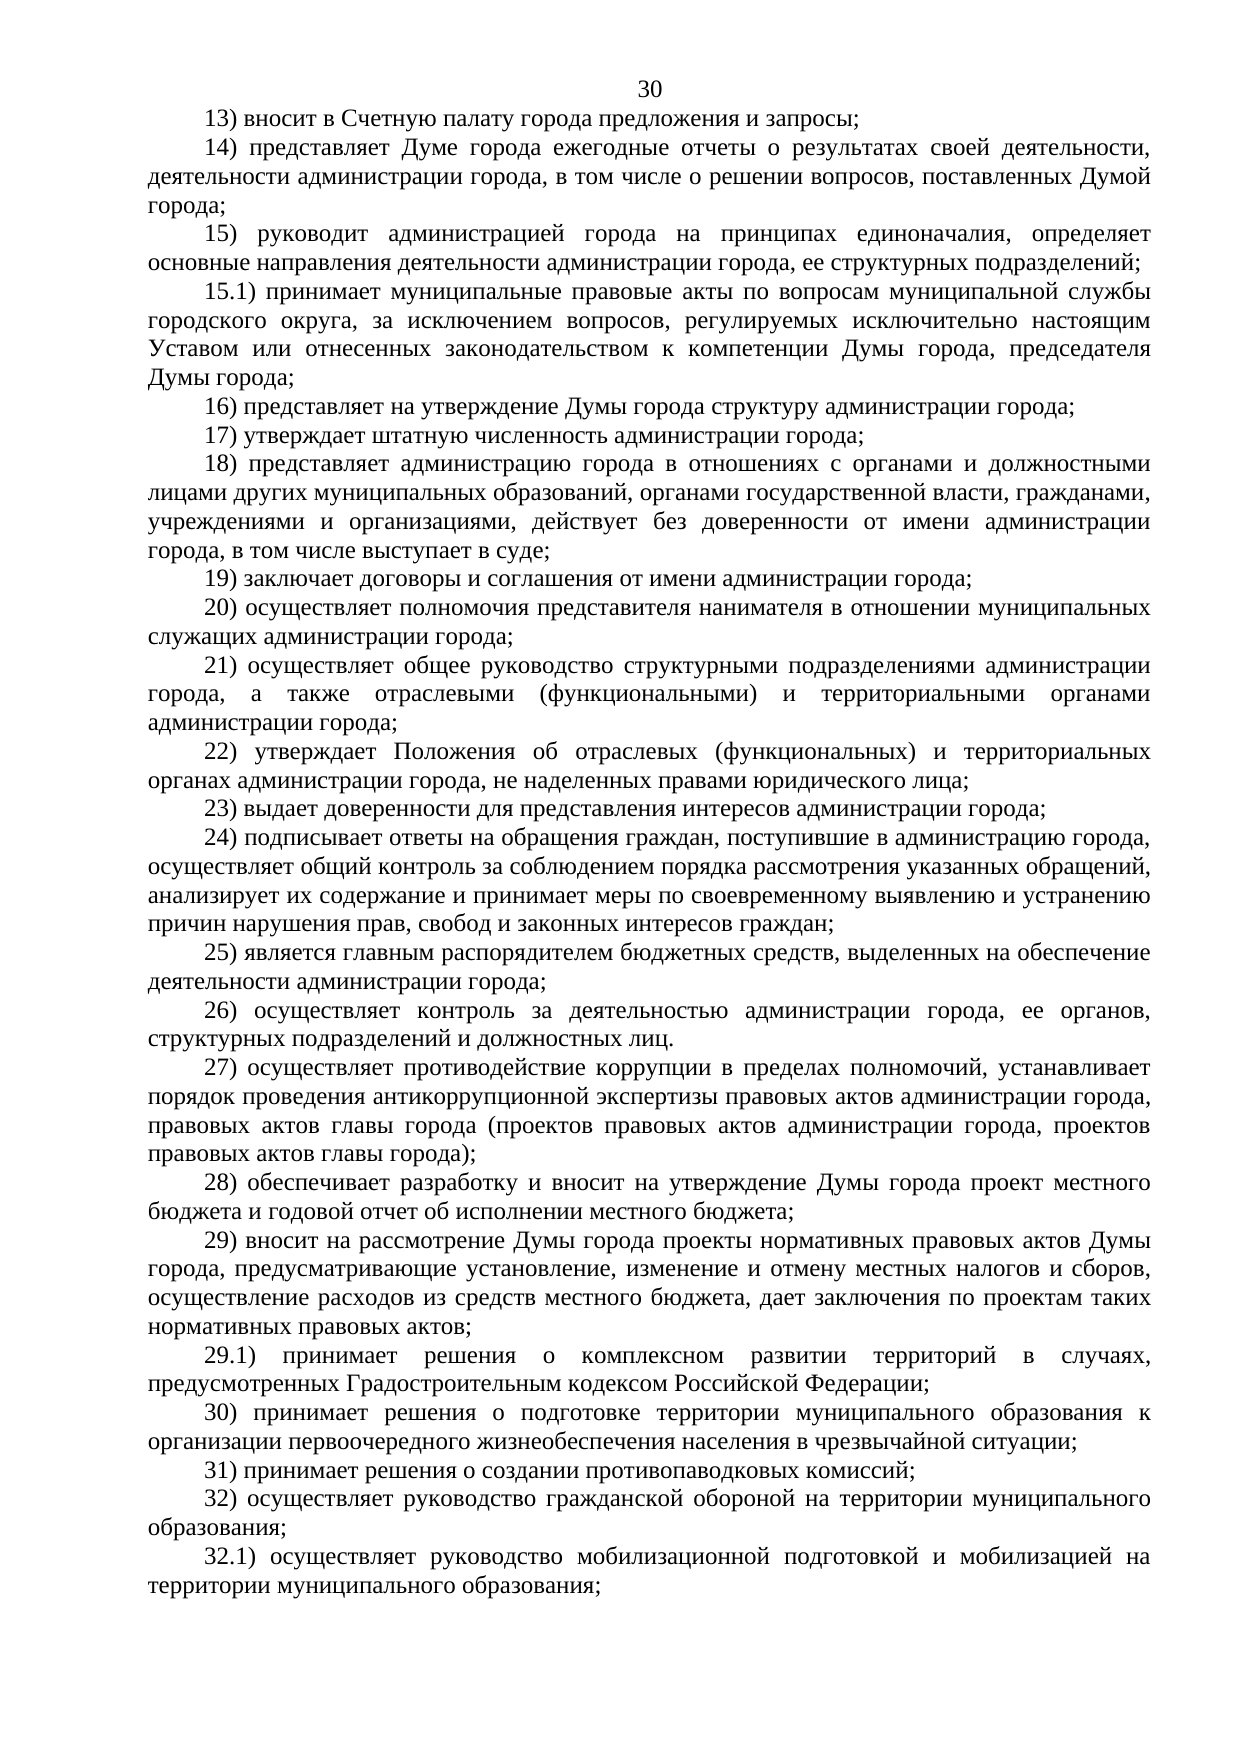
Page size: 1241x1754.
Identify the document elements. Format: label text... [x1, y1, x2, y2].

text 26) осуществляет контроль за деятельностью администрации города, ее органов, структурных подразделений и должностных лиц. [148, 995, 1152, 1052]
text 19) заключает договоры и соглашения от имени администрации города; [148, 563, 1152, 592]
text 25) является главным распорядителем бюджетных средств, выделенных на обеспечение деятельности администрации города; [148, 937, 1152, 995]
text 32) осуществляет руководство гражданской обороной на территории муниципального образования; [148, 1483, 1152, 1541]
text 32.1) осуществляет руководство мобилизационной подготовкой и мобилизацией на территории муниципального образования; [148, 1541, 1152, 1598]
text 15.1) принимает муниципальные правовые акты по вопросам муниципальной службы городского округа, за исключением вопросов, регулируемых исключительно настоящим Уставом или отнесенных законодательством к компетенции Думы города, председателя Думы города; [148, 276, 1152, 391]
text 16) представляет на утверждение Думы города структуру администрации города; [148, 391, 1152, 420]
text 21) осуществляет общее руководство структурными подразделениями администрации города, а также отраслевыми (функциональными) и территориальными органами администрации города; [148, 650, 1152, 736]
text 18) представляет администрацию города в отношениях с органами и должностными лицами других муниципальных образований, органами государственной власти, гражданами, учреждениями и организациями, действует без доверенности от имени администрации города, в том числе выступает в суде; [148, 448, 1152, 563]
text 17) утверждает штатную численность администрации города; [148, 420, 1152, 448]
text 29.1) принимает решения о комплексном развитии территорий в случаях, предусмотренных Градостроительным кодексом Российской Федерации; [148, 1340, 1152, 1397]
text 31) принимает решения о создании противопаводковых комиссий; [148, 1455, 1152, 1483]
text 28) обеспечивает разработку и вносит на утверждение Думы города проект местного бюджета и годовой отчет об исполнении местного бюджета; [148, 1167, 1152, 1225]
text 15) руководит администрацией города на принципах единоначалия, определяет основные направления деятельности администрации города, ее структурных подразделений; [148, 218, 1152, 276]
text 29) вносит на рассмотрение Думы города проекты нормативных правовых актов Думы города, предусматривающие установление, изменение и отмену местных налогов и сборов, осуществление расходов из средств местного бюджета, дает заключения по проектам таких нормативных правовых актов; [148, 1225, 1152, 1340]
text 27) осуществляет противодействие коррупции в пределах полномочий, устанавливает порядок проведения антикоррупционной экспертизы правовых актов администрации города, правовых актов главы города (проектов правовых актов администрации города, проектов правовых актов главы города); [148, 1052, 1152, 1167]
text 14) представляет Думе города ежегодные отчеты о результатах своей деятельности, деятельности администрации города, в том числе о решении вопросов, поставленных Думой города; [148, 132, 1152, 218]
text 13) вносит в Счетную палату города предложения и запросы; [148, 103, 1152, 132]
text 24) подписывает ответы на обращения граждан, поступившие в администрацию города, осуществляет общий контроль за соблюдением порядка рассмотрения указанных обращений, анализирует их содержание и принимает меры по своевременному выявлению и устранению причин нарушения прав, свобод и законных интересов граждан; [148, 822, 1152, 937]
text 30) принимает решения о подготовке территории муниципального образования к организации первоочередного жизнеобеспечения населения в чрезвычайной ситуации; [148, 1397, 1152, 1455]
text 20) осуществляет полномочия представителя нанимателя в отношении муниципальных служащих администрации города; [148, 592, 1152, 650]
text 22) утверждает Положения об отраслевых (функциональных) и территориальных органах администрации города, не наделенных правами юридического лица; [148, 736, 1152, 793]
text 23) выдает доверенности для представления интересов администрации города; [148, 793, 1152, 822]
